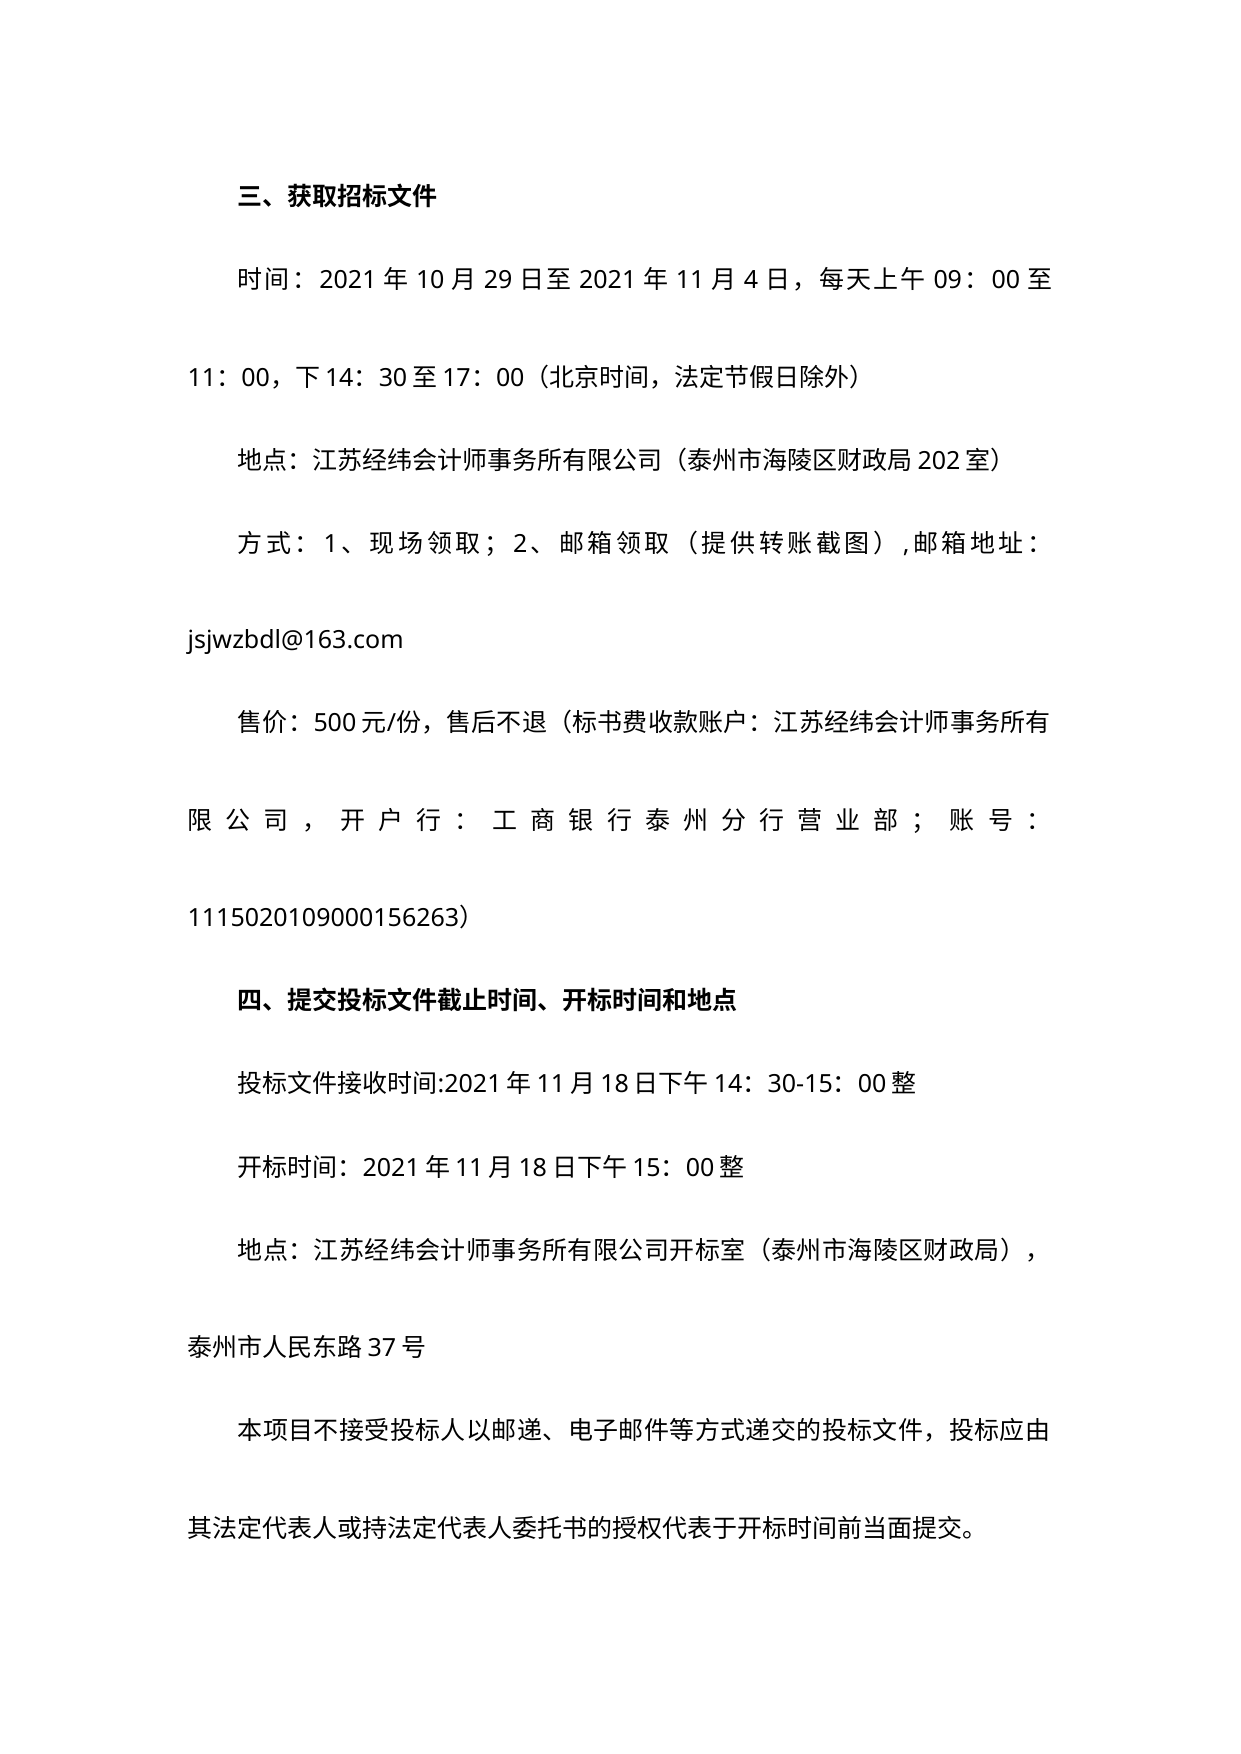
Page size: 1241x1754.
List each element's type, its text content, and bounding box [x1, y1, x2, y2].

text 售价：500元/份，售后不退（标书费收款账户：江苏经纬会计师事务所有限公司，开户行：工商银行泰州分行营业部；账号：1115020109000156263） [187, 688, 1053, 948]
text 地点：江苏经纬会计师事务所有限公司开标室（泰州市海陵区财政局），泰州市人民东路37号 [187, 1216, 1053, 1378]
text 三、获取招标文件 [187, 162, 1053, 227]
text 时间：2021年10月29日至2021年11月4日，每天上午09：00至11：00，下14：30至17：00（北京时间，法定节假日除外） [187, 245, 1053, 408]
text 方式：1、现场领取；2、邮箱领取（提供转账截图）,邮箱地址：jsjwzbdl@163.com [187, 509, 1053, 671]
text 投标文件接收时间:2021年11月18日下午14：30-15：00整 [187, 1049, 1053, 1114]
text 地点：江苏经纬会计师事务所有限公司（泰州市海陵区财政局202室） [187, 426, 1053, 491]
text 四、提交投标文件截止时间、开标时间和地点 [187, 966, 1053, 1031]
text 开标时间：2021年11月18日下午15：00整 [187, 1133, 1053, 1198]
text 本项目不接受投标人以邮递、电子邮件等方式递交的投标文件，投标应由其法定代表人或持法定代表人委托书的授权代表于开标时间前当面提交。 [187, 1396, 1053, 1559]
